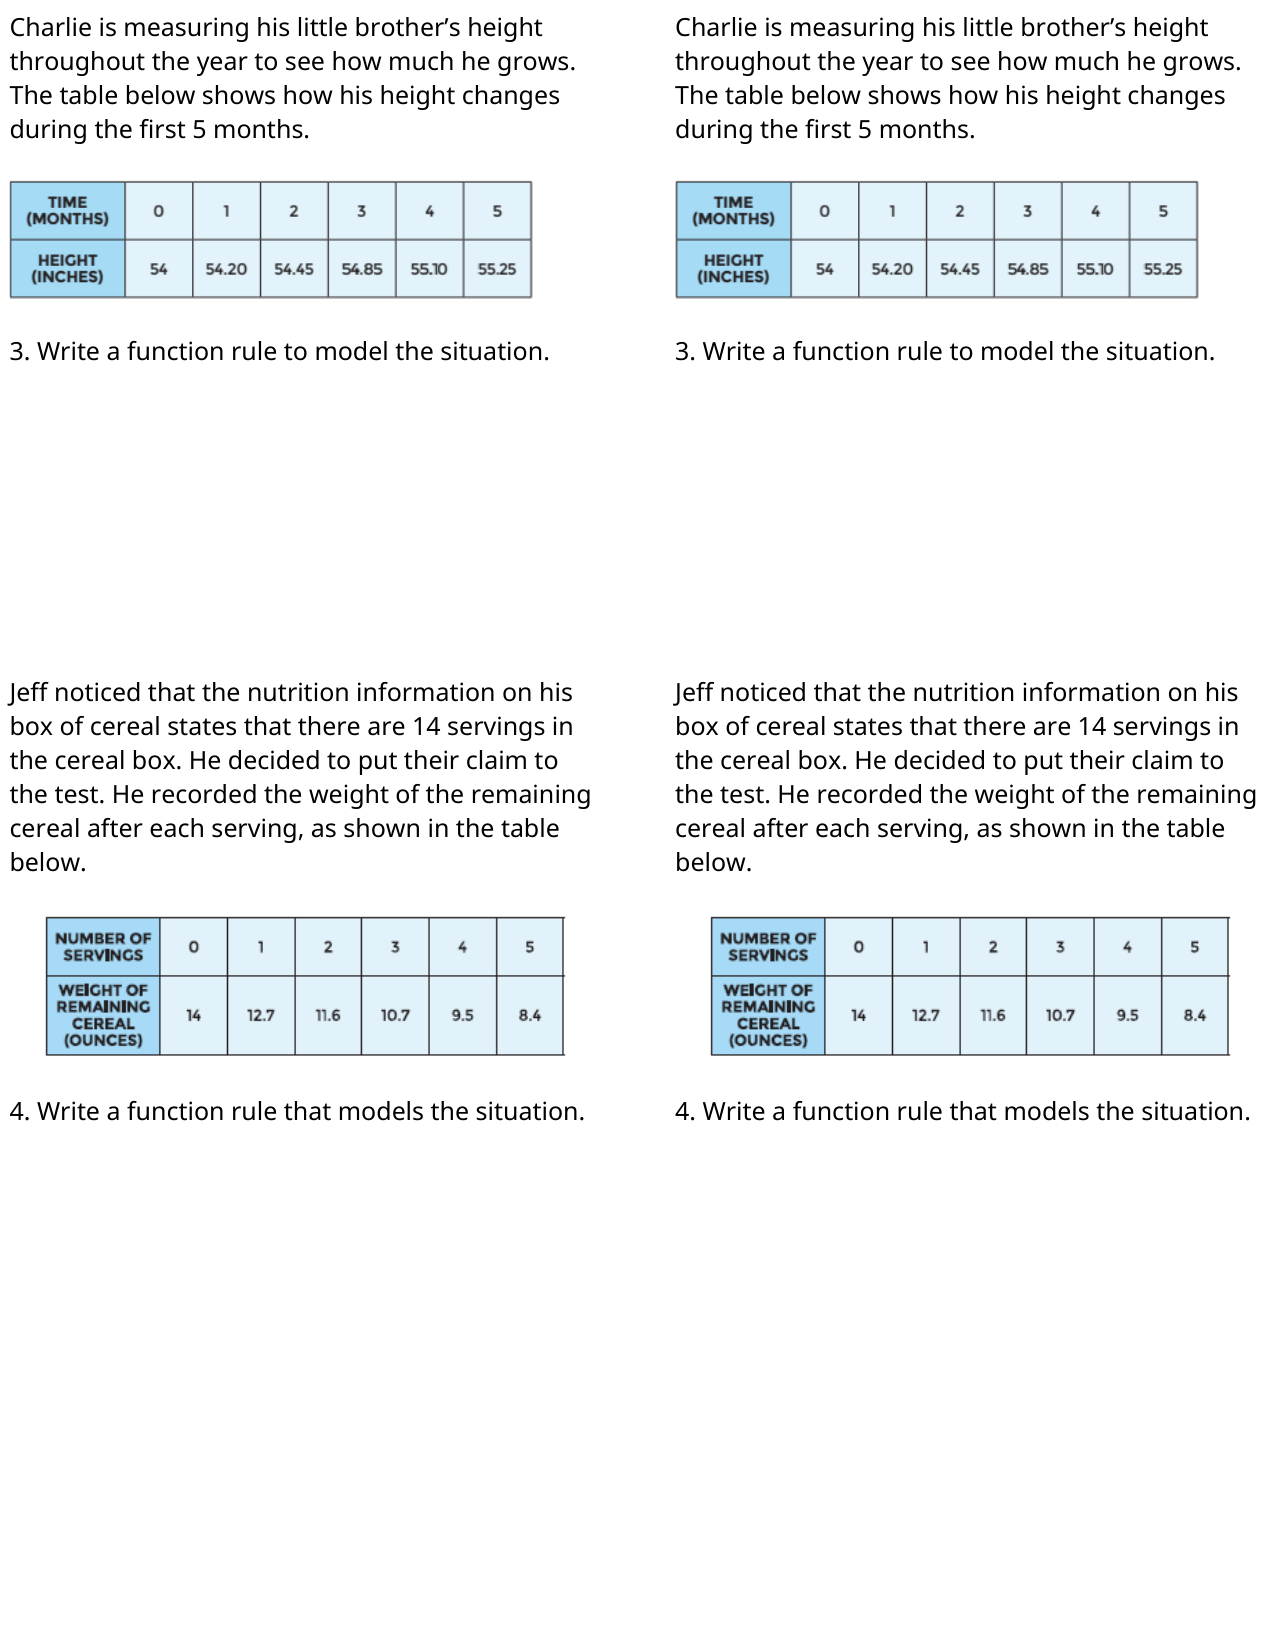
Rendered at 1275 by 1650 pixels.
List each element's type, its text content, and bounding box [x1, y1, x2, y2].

text 4. Write a function rule that models the situation. [675, 1093, 1266, 1127]
text 3. Write a function rule to model the situation. [675, 334, 1266, 368]
picture [9, 179, 535, 300]
picture [707, 913, 1233, 1060]
text Charlie is measuring his little brother’s height throughout the year to see how much he grows. The table below shows how his height changes during the first 5 months. [9, 9, 600, 146]
text Charlie is measuring his little brother’s height throughout the year to see how much he grows. The table below shows how his height changes during the first 5 months. [675, 9, 1266, 146]
text 4. Write a function rule that models the situation. [9, 1093, 600, 1127]
text 3. Write a function rule to model the situation. [9, 334, 600, 368]
text Jeff noticed that the nutrition information on his box of cereal states that there are 14 servings in the cereal box. He decided to put their claim to the test. He recorded the weight of the remaining cereal after each serving, as shown in the table below. [9, 675, 600, 879]
picture [42, 913, 568, 1060]
text Jeff noticed that the nutrition information on his box of cereal states that there are 14 servings in the cereal box. He decided to put their claim to the test. He recorded the weight of the remaining cereal after each serving, as shown in the table below. [675, 675, 1266, 879]
picture [675, 179, 1200, 300]
